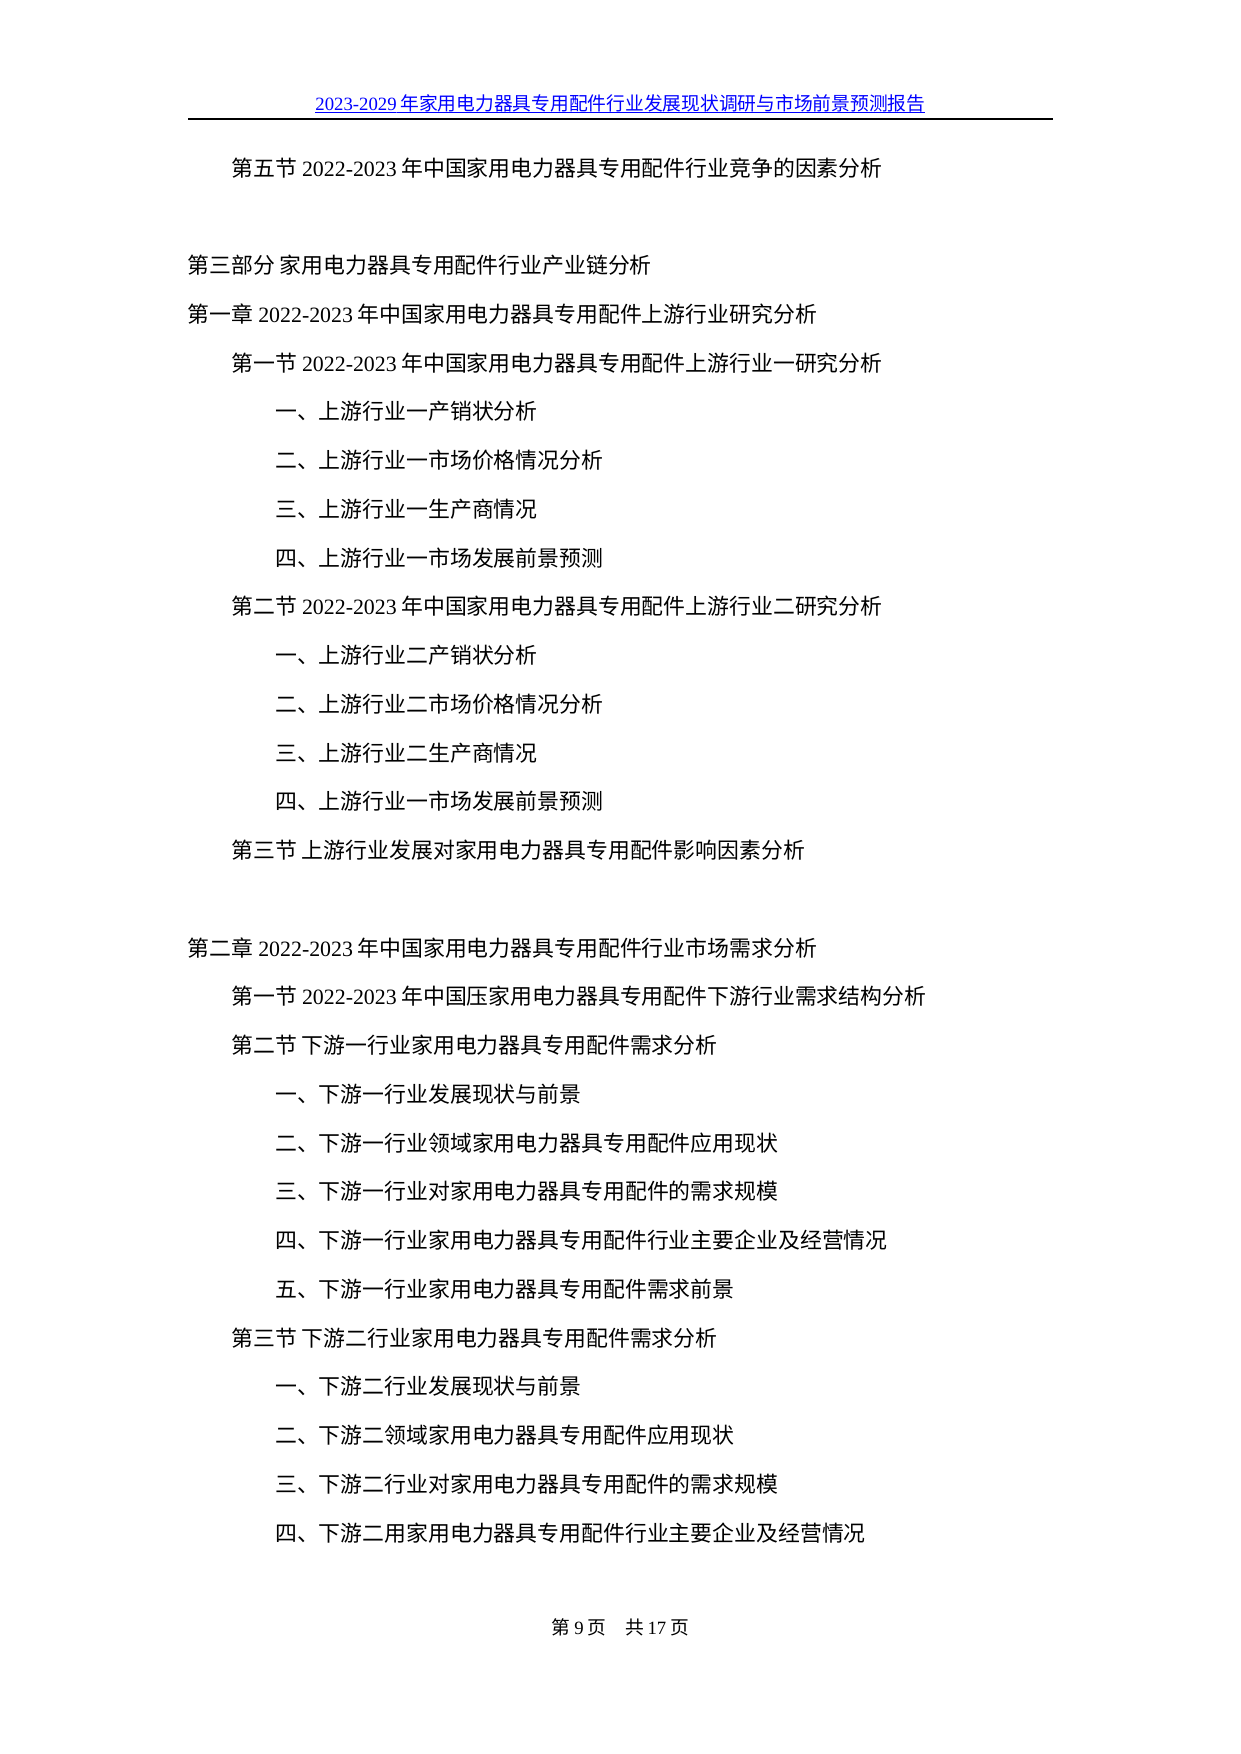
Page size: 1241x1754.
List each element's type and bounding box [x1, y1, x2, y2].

text [187, 150, 1053, 1548]
